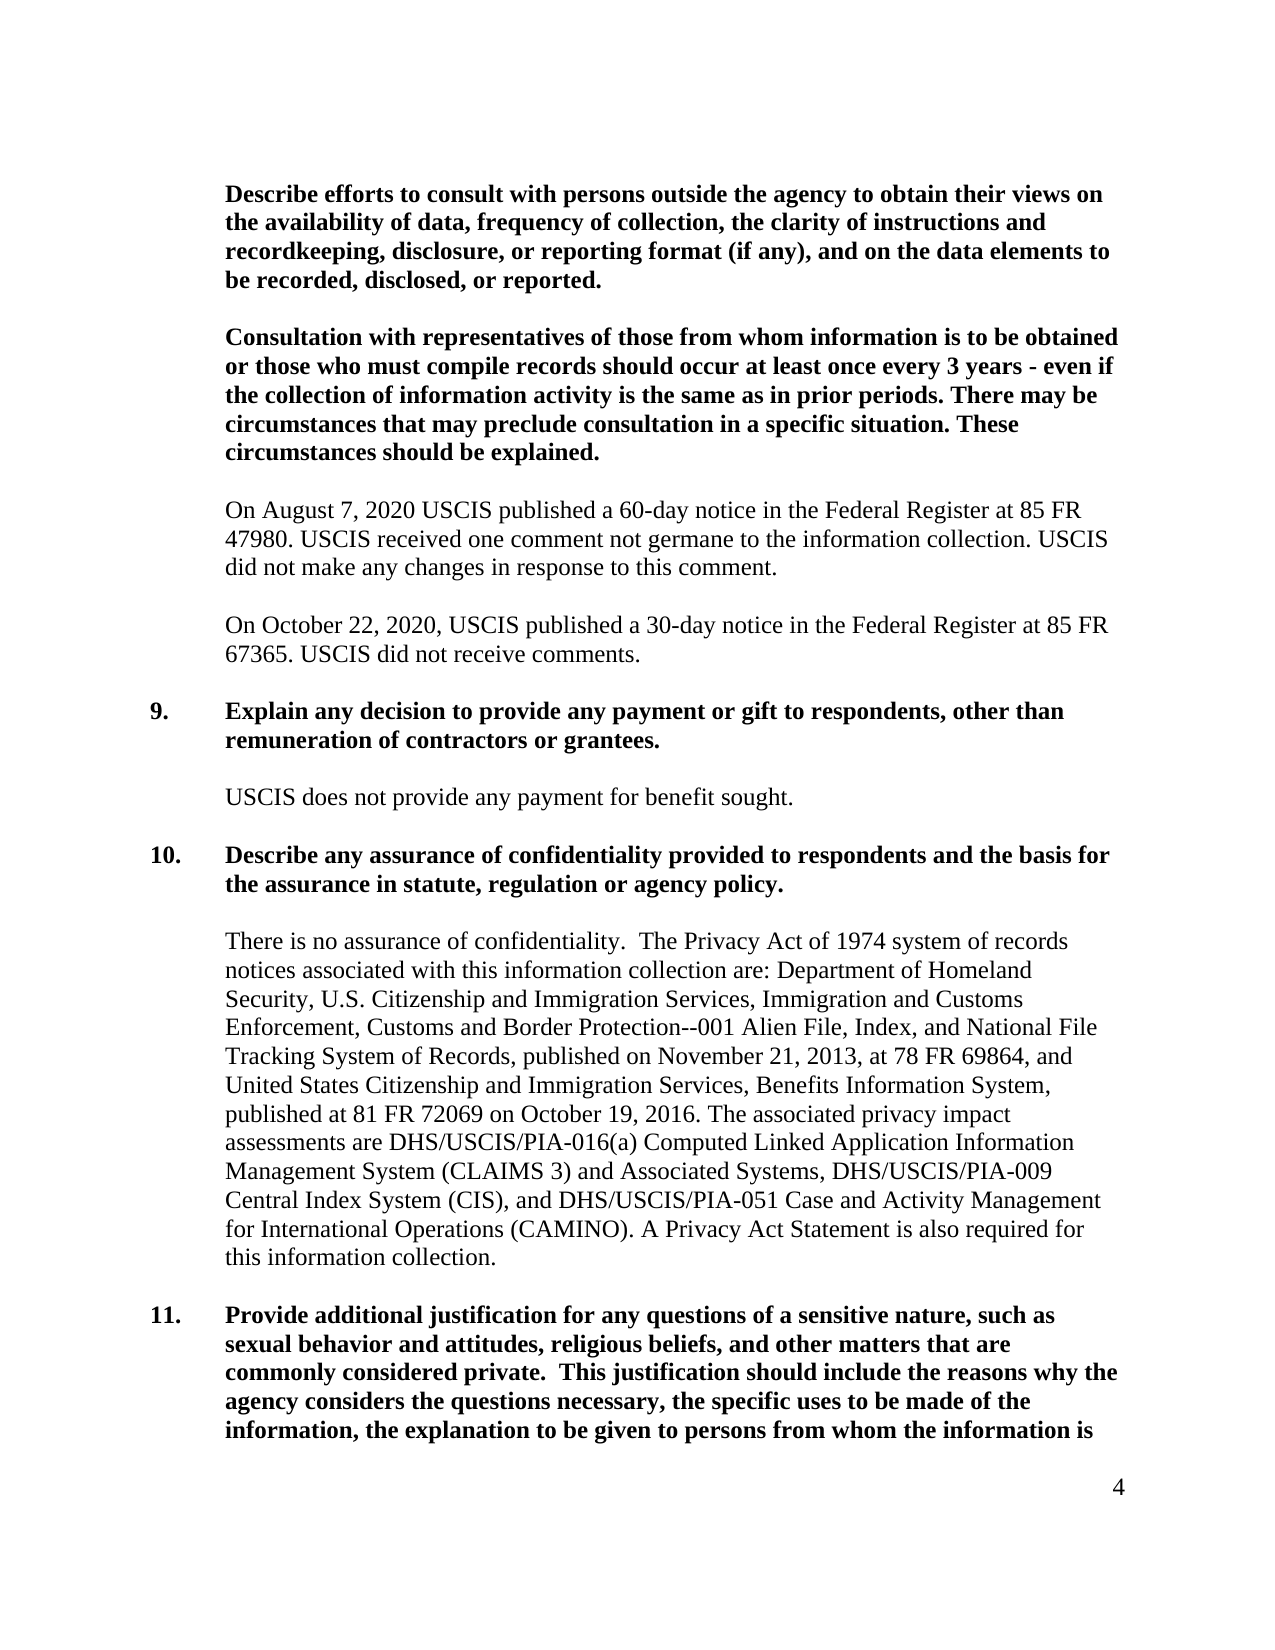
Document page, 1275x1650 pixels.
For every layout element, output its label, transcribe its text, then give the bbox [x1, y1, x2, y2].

text Describe efforts to consult with persons outside the agency to obtain their views on the availability of data, frequency of collection, the clarity of instructions and recordkeeping, disclosure, or reporting format (if any), and on the data elements to be recorded, disclosed, or reported. [225, 179, 1125, 294]
text 9. Explain any decision to provide any payment or gift to respondents, other than remuneration of contractors or grantees. [150, 696, 1125, 754]
text On August 7, 2020 USCIS published a 60-day notice in the Federal Register at 85 FR 47980. USCIS received one comment not germane to the information collection. USCIS did not make any changes in response to this comment. [225, 495, 1125, 581]
text 10. Describe any assurance of confidentiality provided to respondents and the basis for the assurance in statute, regulation or agency policy. [150, 840, 1125, 897]
text USCIS does not provide any payment for benefit sought. [225, 782, 1125, 811]
text Consultation with representatives of those from whom information is to be obtained or those who must compile records should occur at least once every 3 years - even if the collection of information activity is the same as in prior periods. There may be circumstances that may preclude consultation in a specific situation. These circumstances should be explained. [225, 322, 1125, 466]
text On October 22, 2020, USCIS published a 30-day notice in the Federal Register at 85 FR 67365. USCIS did not receive comments. [225, 610, 1125, 667]
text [150, 1300, 1125, 1444]
text There is no assurance of confidentiality. The Privacy Act of 1974 system of records notices associated with this information collection are: Department of Homeland Security, U.S. Citizenship and Immigration Services, Immigration and Customs Enforcement, Customs and Border Protection--001 Alien File, Index, and National File Tracking System of Records, published on November 21, 2013, at 78 FR 69864, and United States Citizenship and Immigration Services, Benefits Information System, published at 81 FR 72069 on October 19, 2016. The associated privacy impact assessments are DHS/USCIS/PIA-016(a) Computed Linked Application Information Management System (CLAIMS 3) and Associated Systems, DHS/USCIS/PIA-009 Central Index System (CIS), and DHS/USCIS/PIA-051 Case and Activity Management for International Operations (CAMINO). A Privacy Act Statement is also required for this information collection. [150, 926, 1125, 1271]
